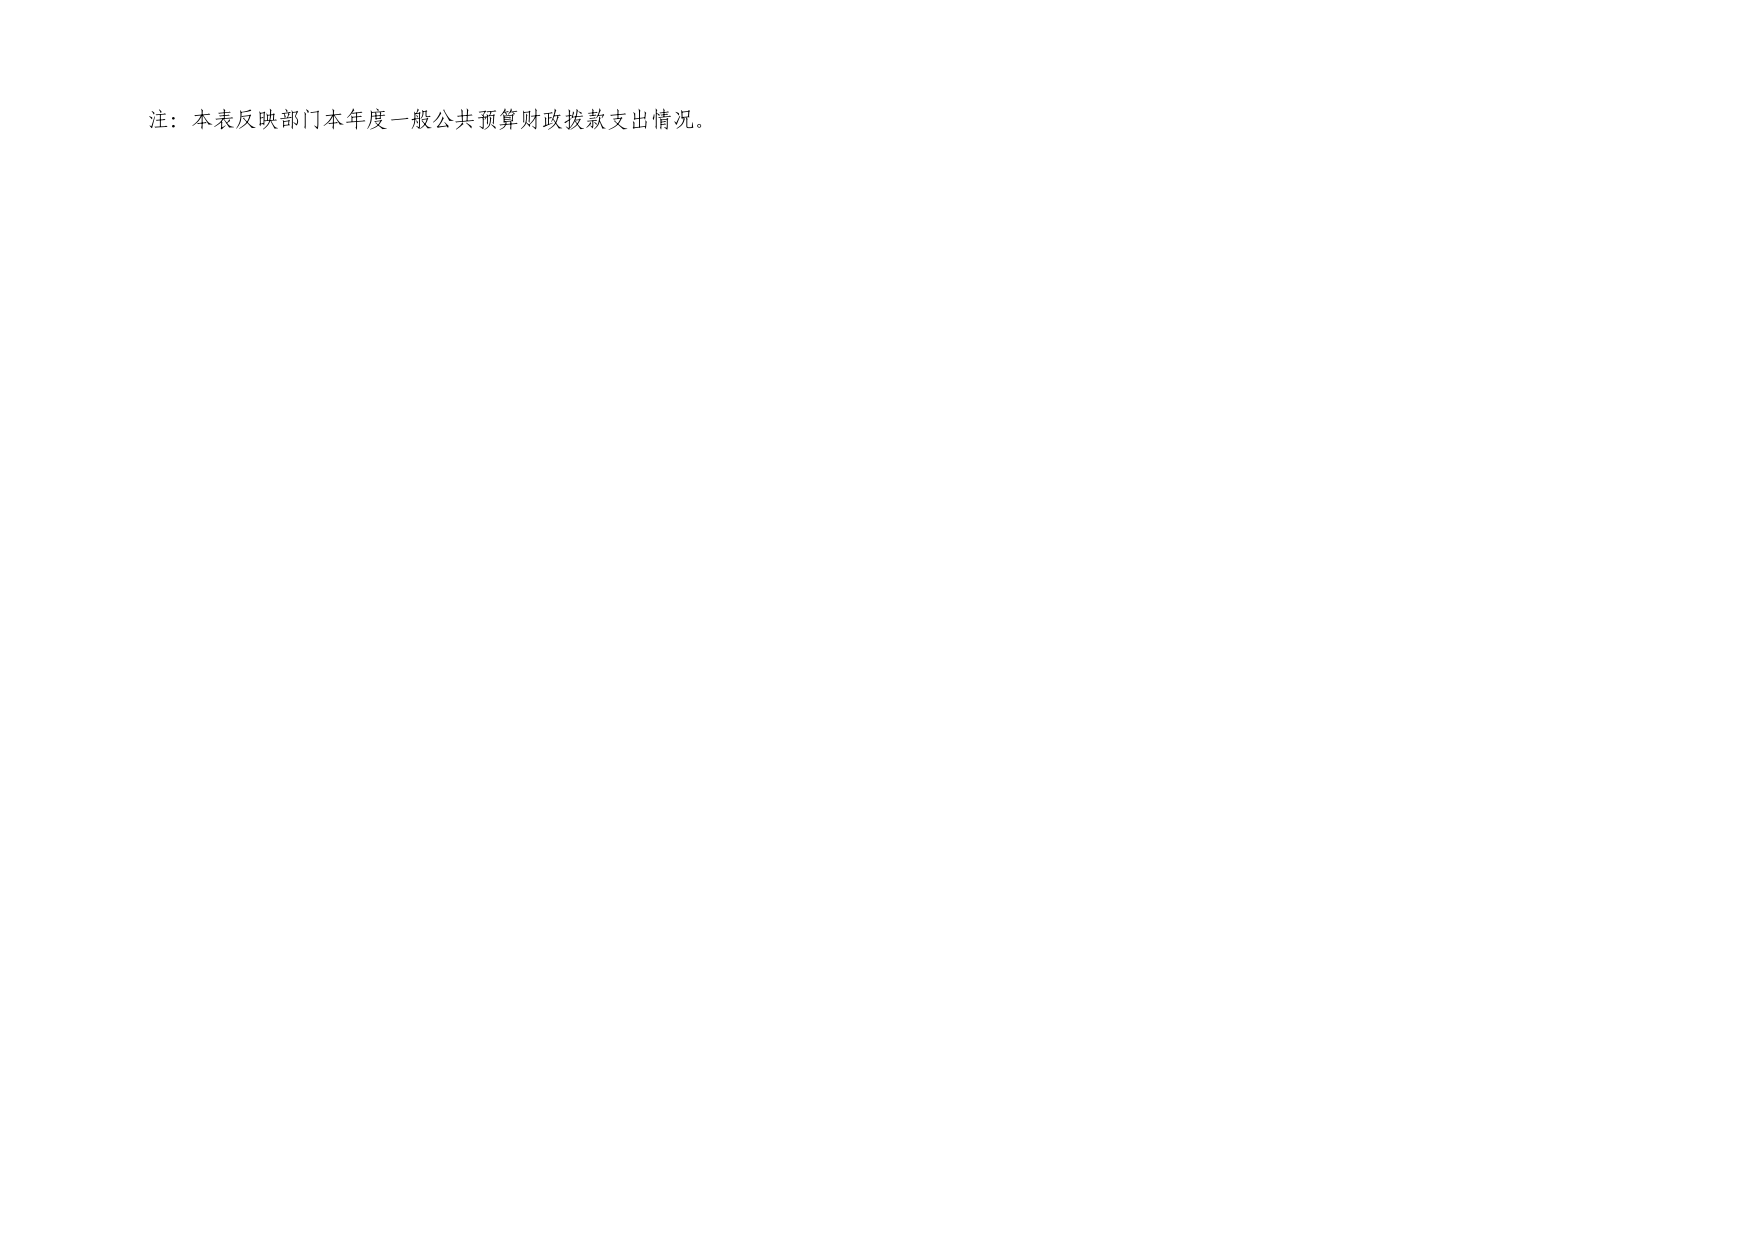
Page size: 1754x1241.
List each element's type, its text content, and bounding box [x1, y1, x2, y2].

table_cell 注：本表反映部门本年度一般公共预算财政拨款支出情况。 [136, 84, 1618, 151]
